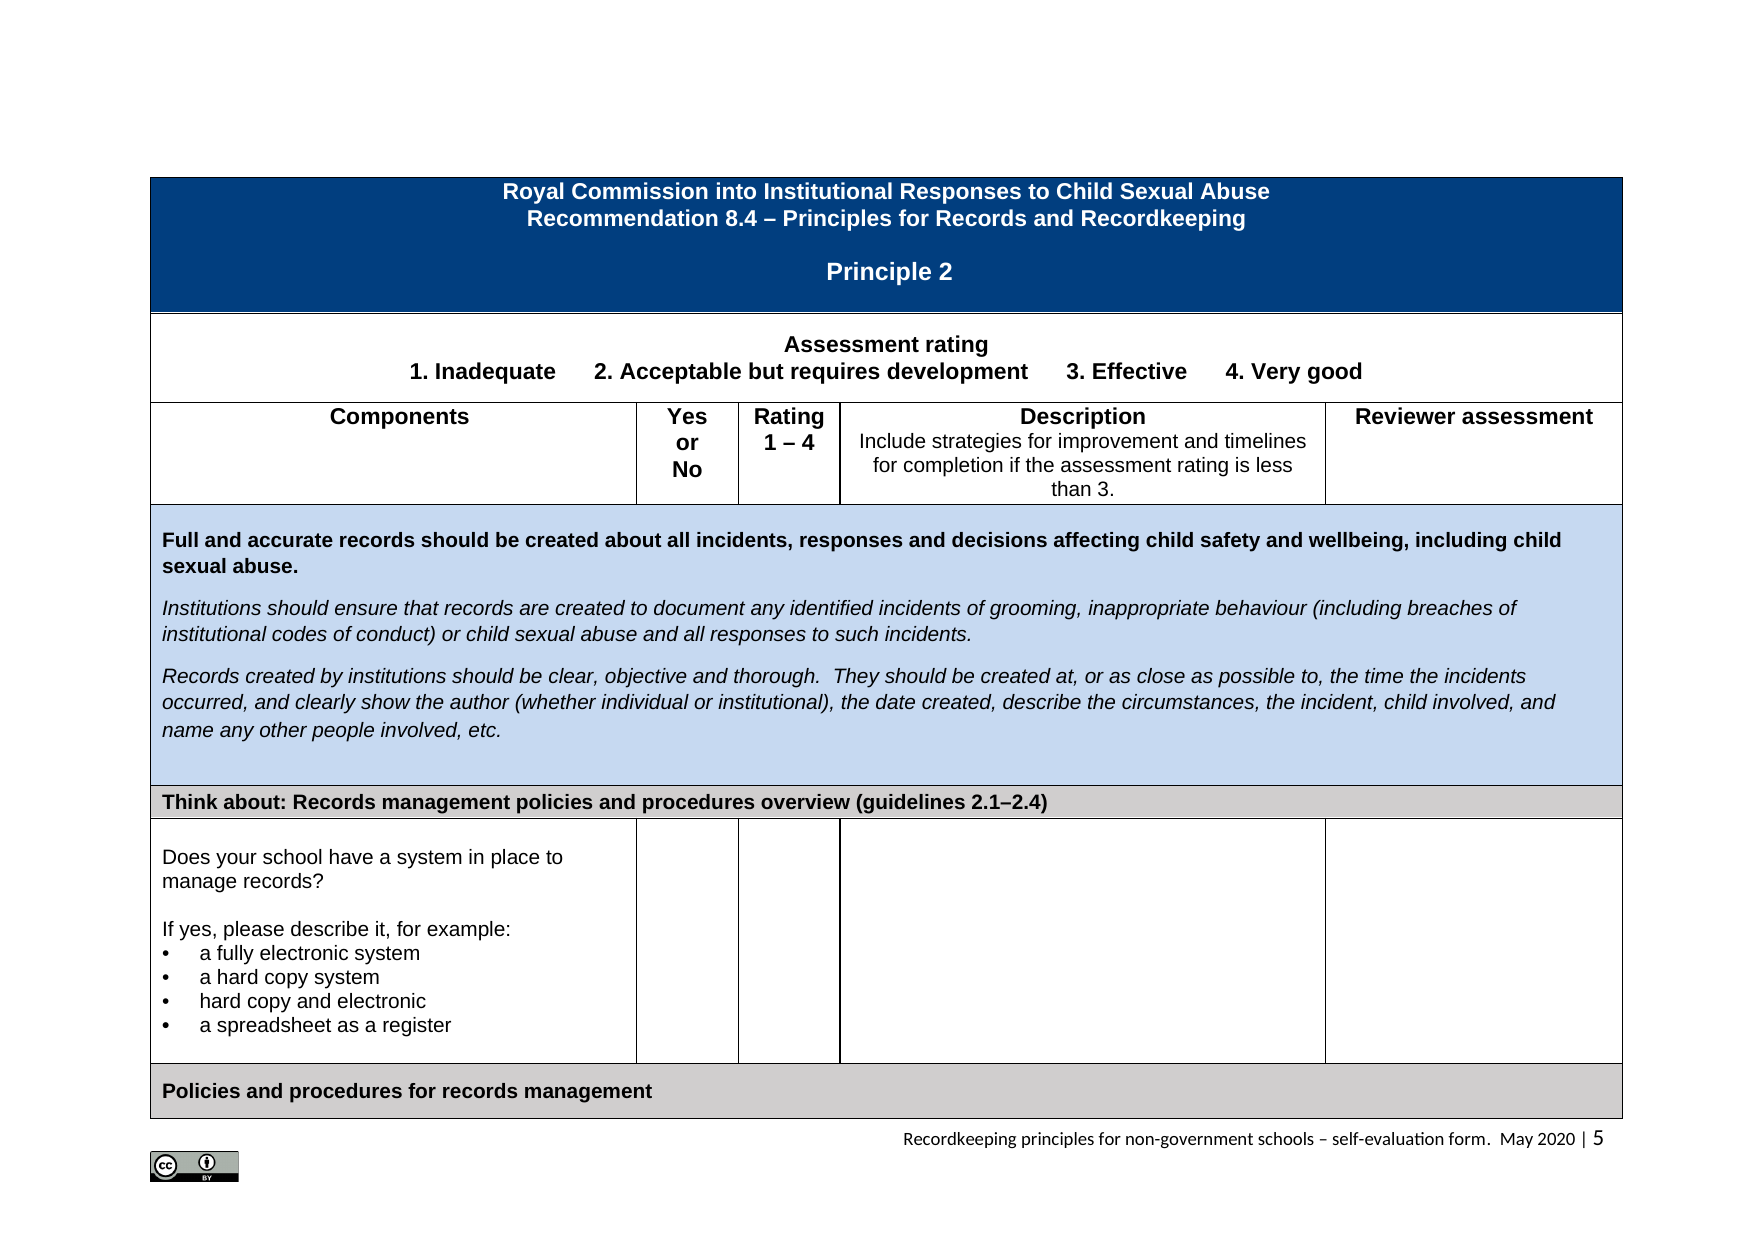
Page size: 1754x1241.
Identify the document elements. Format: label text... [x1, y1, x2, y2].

table_cell Reviewer assessment [1326, 403, 1622, 503]
table_cell Yes or No [637, 403, 738, 503]
table_cell [637, 819, 738, 1063]
table_cell Policies and procedures for records management [151, 1064, 1622, 1118]
picture [150, 1151, 239, 1182]
table_cell [841, 819, 1325, 1063]
table_cell Assessment rating 1. Inadequate 2. Acceptable but requires development 3. Effective 4. Very good [151, 314, 1622, 402]
table_cell Components [151, 403, 636, 503]
table_cell Rating 1 – 4 [739, 403, 839, 503]
table_cell [739, 819, 839, 1063]
table_cell Full and accurate records should be created about all incidents, responses and decisions affecting child safety and wellbeing, including child sexual abuse. Institutions should ensure that records are created to document any identified incidents of grooming, inappropriate behaviour (including breaches of institutional codes of conduct) or child sexual abuse and all responses to such incidents. Records created by institutions should be clear, objective and thorough. They should be created at, or as close as possible to, the time the incidents occurred, and clearly show the author (whether individual or institutional), the date created, describe the circumstances, the incident, child involved, and name any other people involved, etc. [151, 505, 1622, 785]
table_header Royal Commission into Institutional Responses to Child Sexual Abuse Recommendation 8.4 – Principles for Records and Recordkeeping Principle 2 [151, 178, 1622, 312]
table_cell Think about: Records management policies and procedures overview (guidelines 2.1–2.4) [151, 786, 1622, 817]
table_cell Description Include strategies for improvement and timelines for completion if the assessment rating is less than 3. [841, 403, 1325, 503]
table_cell [1326, 819, 1622, 1063]
table_cell Does your school have a system in place to manage records? If yes, please describe it, for example: a fully electronic system a hard copy system hard copy and electronic a spreadsheet as a register [151, 819, 636, 1063]
